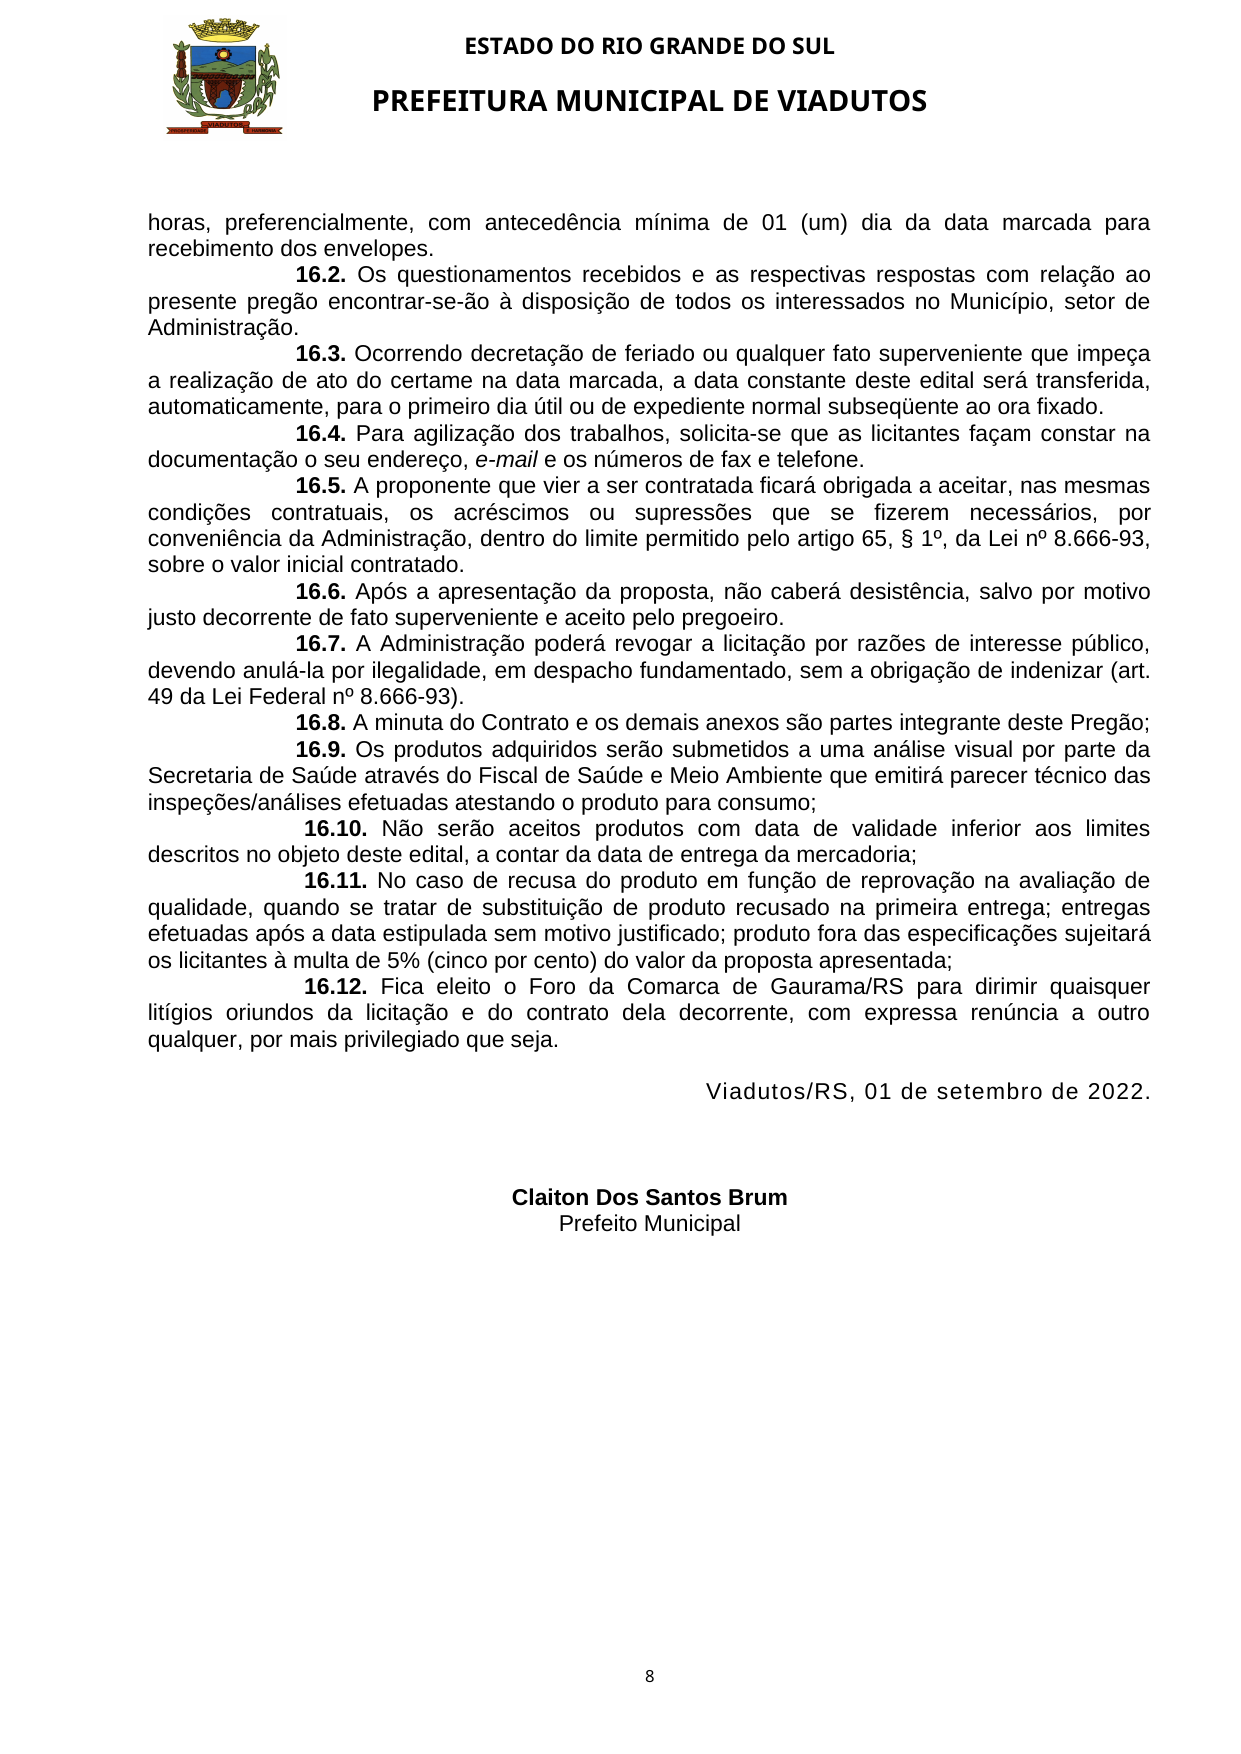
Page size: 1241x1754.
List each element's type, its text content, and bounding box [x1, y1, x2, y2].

text 16.3. Ocorrendo decretação de feriado ou qualquer fato superveniente que impeça a realização de ato do certame na data marcada, a data constante deste edital será transferida, automaticamente, para o primeiro dia útil ou de expediente normal subseqüente ao ora fixado. [148, 340, 1152, 419]
text 16.6. Após a apresentação da proposta, não caberá desistência, salvo por motivo justo decorrente de fato superveniente e aceito pelo pregoeiro. [148, 578, 1152, 630]
picture [162, 15, 288, 141]
text 16.2. Os questionamentos recebidos e as respectivas respostas com relação ao presente pregão encontrar-se-ão à disposição de todos os interessados no Município, setor de Administração. [148, 261, 1152, 340]
text 16.8. A minuta do Contrato e os demais anexos são partes integrante deste Pregão; [148, 709, 1152, 736]
text 16.5. A proponente que vier a ser contratada ficará obrigada a aceitar, nas mesmas condições contratuais, os acréscimos ou supressões que se fizerem necessários, por conveniência da Administração, dentro do limite permitido pelo artigo 65, § 1º, da Lei nº 8.666-93, sobre o valor inicial contratado. [148, 472, 1152, 578]
text 16.10. Não serão aceitos produtos com data de validade inferior aos limites descritos no objeto deste edital, a contar da data de entrega da mercadoria; [148, 815, 1152, 867]
text 16.11. No caso de recusa do produto em função de reprovação na avaliação de qualidade, quando se tratar de substituição de produto recusado na primeira entrega; entregas efetuadas após a data estipulada sem motivo justificado; produto fora das especificações sujeitará os licitantes à multa de 5% (cinco por cento) do valor da proposta apresentada; [148, 867, 1152, 973]
text 16.4. Para agilização dos trabalhos, solicita-se que as licitantes façam constar na documentação o seu endereço, e-mail e os números de fax e telefone. [148, 419, 1152, 472]
text 16.7. A Administração poderá revogar a licitação por razões de interesse público, devendo anulá-la por ilegalidade, em despacho fundamentado, sem a obrigação de indenizar (art. 49 da Lei Federal nº 8.666-93). [148, 630, 1152, 709]
text 16.9. Os produtos adquiridos serão submetidos a uma análise visual por parte da Secretaria de Saúde através do Fiscal de Saúde e Meio Ambiente que emitirá parecer técnico das inspeções/análises efetuadas atestando o produto para consumo; [148, 736, 1152, 815]
text 16.12. Fica eleito o Foro da Comarca de Gaurama/RS para dirimir quaisquer litígios oriundos da licitação e do contrato dela decorrente, com expressa renúncia a outro qualquer, por mais privilegiado que seja. [148, 973, 1152, 1052]
text Prefeito Municipal [148, 1210, 1152, 1236]
text Viadutos/RS, 01 de setembro de 2022. [148, 1078, 1152, 1105]
text Claiton Dos Santos Brum [148, 1184, 1152, 1210]
